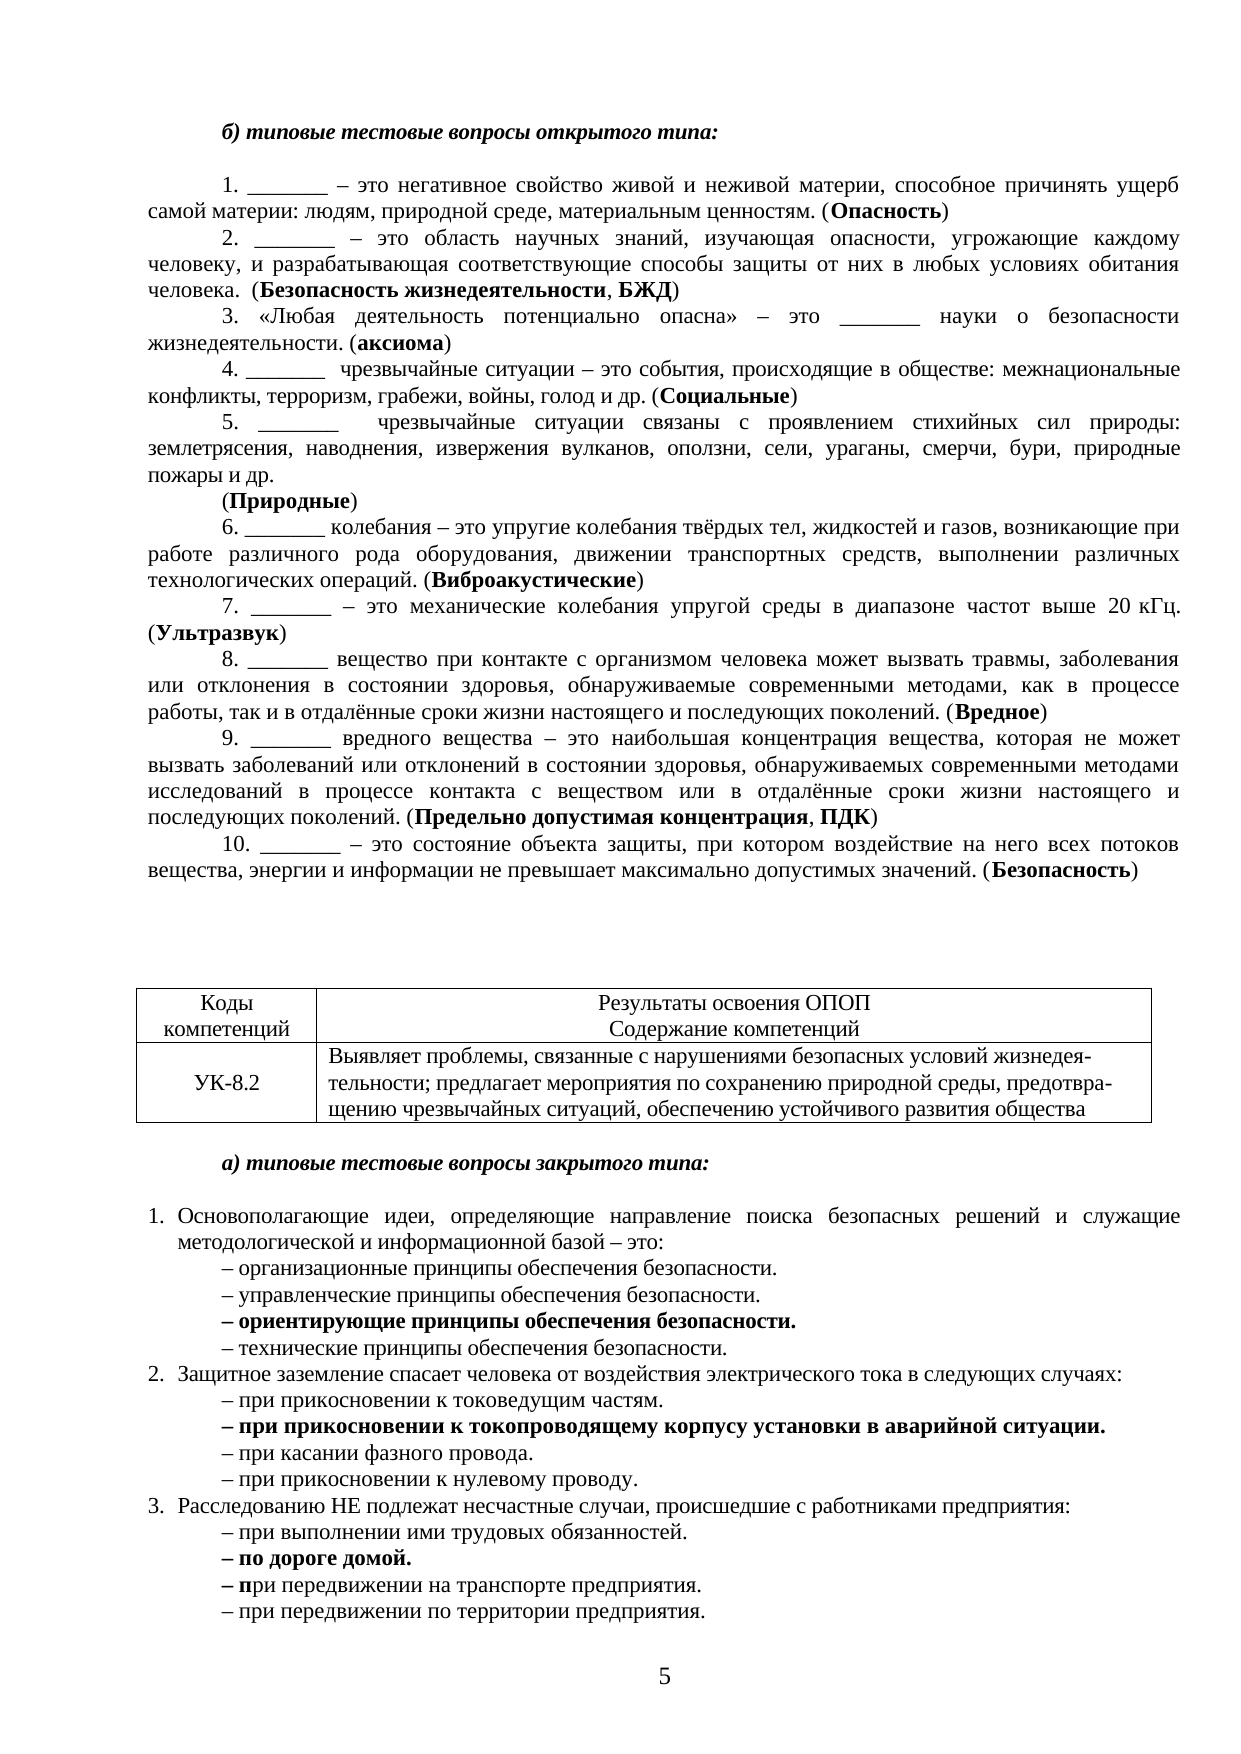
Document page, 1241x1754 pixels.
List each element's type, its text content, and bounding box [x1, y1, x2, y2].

text – при прикосновении к токоведущим частям. [222, 1386, 1181, 1413]
text – при выполнении ими трудовых обязанностей. [222, 1518, 1181, 1544]
text – ориентирующие принципы обеспечения безопасности. [222, 1307, 1181, 1333]
text 1. _______ – это негативное свойство живой и неживой материи, способное причинять ущерб самой материи: людям, природной среде, материальным ценностям. (Опасность) [148, 171, 1181, 223]
text 9. _______ вредного вещества – это наибольшая концентрация вещества, которая не может вызвать заболеваний или отклонений в состоянии здоровья, обнаруживаемых современными методами исследований в процессе контакта с веществом или в отдалённые сроки жизни настоящего и последующих поколений. (Предельно допустимая концентрация, ПДК) [148, 724, 1181, 830]
list Основополагающие идеи, определяющие направление поиска безопасных решений и служащие методологической и информационной базой – это: [148, 1202, 1181, 1254]
text 3. «Любая деятельность потенциально опасна» – это _______ науки о безопасности жизнедеятельности. (аксиома) [148, 303, 1181, 355]
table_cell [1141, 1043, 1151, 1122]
text 6. _______ колебания – это упругие колебания твёрдых тел, жидкостей и газов, возникающие при работе различного рода оборудования, движении транспортных средств, выполнении различных технологических операций. (Виброакустические) [148, 513, 1181, 592]
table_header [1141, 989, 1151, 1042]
text 10. _______ – это состояние объекта защиты, при котором воздействие на него всех потоков вещества, энергии и информации не превышает максимально допустимых значений. (Безопасность) [148, 830, 1181, 882]
list Защитное заземление спасает человека от воздействия электрического тока в следующих случаях: [148, 1360, 1181, 1386]
list Расследованию НЕ подлежат несчастные случаи, происшедшие с работниками предприятия: [148, 1492, 1181, 1518]
text 2. _______ – это область научных знаний, изучающая опасности, угрожающие каждому человеку, и разрабатывающая соответствующие способы защиты от них в любых условиях обитания человека. (Безопасность жизнедеятельности, БЖД) [148, 223, 1181, 303]
text – управленческие принципы обеспечения безопасности. [222, 1281, 1181, 1307]
text – при передвижении на транспорте предприятия. [222, 1571, 1181, 1597]
text – технические принципы обеспечения безопасности. [222, 1333, 1181, 1360]
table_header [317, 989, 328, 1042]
text (Природные) [148, 487, 1181, 513]
text – при передвижении по территории предприятия. [222, 1597, 1181, 1623]
text – по дороге домой. [222, 1544, 1181, 1571]
text 7. _______ – это механические колебания упругой среды в диапазоне частот выше 20 кГц. (Ультразвук) [148, 592, 1181, 645]
text 8. _______ вещество при контакте с организмом человека может вызвать травмы, заболевания или отклонения в состоянии здоровья, обнаруживаемые современными методами, как в процессе работы, так и в отдалённые сроки жизни настоящего и последующих поколений. (Вредное) [148, 645, 1181, 724]
text 4. _______ чрезвычайные ситуации – это события, происходящие в обществе: межнациональные конфликты, терроризм, грабежи, войны, голод и др. (Социальные) [148, 355, 1181, 408]
text а) типовые тестовые вопросы закрытого типа: [148, 1149, 1181, 1175]
text 5. _______ чрезвычайные ситуации связаны с проявлением стихийных сил природы: землетрясения, наводнения, извержения вулканов, оползни, сели, ураганы, смерчи, бури, природные пожары и др. [148, 408, 1181, 487]
text – при касании фазного провода. [222, 1439, 1181, 1465]
text – организационные принципы обеспечения безопасности. [222, 1254, 1181, 1281]
table_cell УК-8.2 [137, 1043, 316, 1122]
text – при прикосновении к токопроводящему корпусу установки в аварийной ситуации. [222, 1413, 1181, 1439]
text – при прикосновении к нулевому проводу. [222, 1465, 1181, 1492]
text б) типовые тестовые вопросы открытого типа: [222, 118, 1181, 144]
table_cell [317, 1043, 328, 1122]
